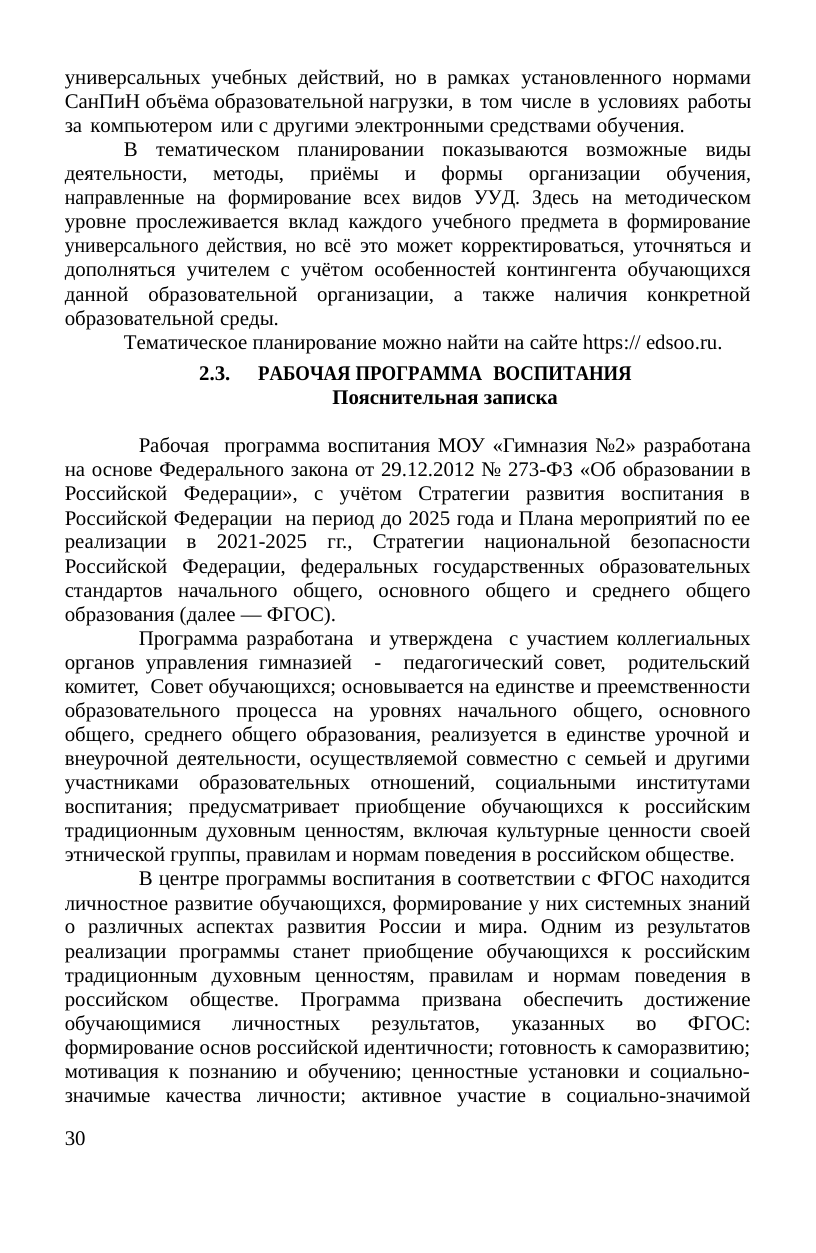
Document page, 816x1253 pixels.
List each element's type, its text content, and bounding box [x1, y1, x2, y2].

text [64, 64, 751, 137]
text Рабочая программа воспитания МОУ «Гимназия №2» разработана на основе Федерального закона от 29.12.2012 № 273-ФЗ «Об образовании в Российской Федерации», с учётом Стратегии развития воспитания в Российской Федерации на период до 2025 года и Плана мероприятий по ее реализации в 2021-2025 гг., Стратегии национальной безопасности Российской Федерации, федеральных государственных образовательных стандартов начального общего, основного общего и среднего общего образования (далее — ФГОС). [64, 433, 751, 626]
subtitle РАБОЧАЯ ПРОГРАММА ВОСПИТАНИЯ [79, 361, 751, 385]
text Пояснительная записка [64, 385, 751, 409]
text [64, 866, 751, 1107]
text Программа разработана и утверждена с участием коллегиальных органов управления гимназией - педагогический совет, родительский комитет, Совет обучающихся; основывается на единстве и преемственности образовательного процесса на уровнях начального общего, основного общего, среднего общего образования, реализуется в единстве урочной и внеурочной деятельности, осуществляемой совместно с семьей и другими участниками образовательных отношений, социальными институтами воспитания; предусматривает приобщение обучающихся к российским традиционным духовным ценностям, включая культурные ценности своей этнической группы, правилам и нормам поведения в российском обществе. [64, 626, 751, 866]
text В тематическом планировании показываются возможные виды деятельности, методы, приёмы и формы организации обучения, направленные на формирование всех видов УУД. Здесь на методическом уровне прослеживается вклад каждого учебного предмета в формирование универсального действия, но всё это может корректироваться, уточняться и дополняться учителем с учётом особенностей контингента обучающихся данной образовательной организации, а также наличия конкретной образовательной среды. [64, 137, 751, 329]
text Тематическое планирование можно найти на сайте https:// edsoo.ru. [64, 330, 751, 354]
